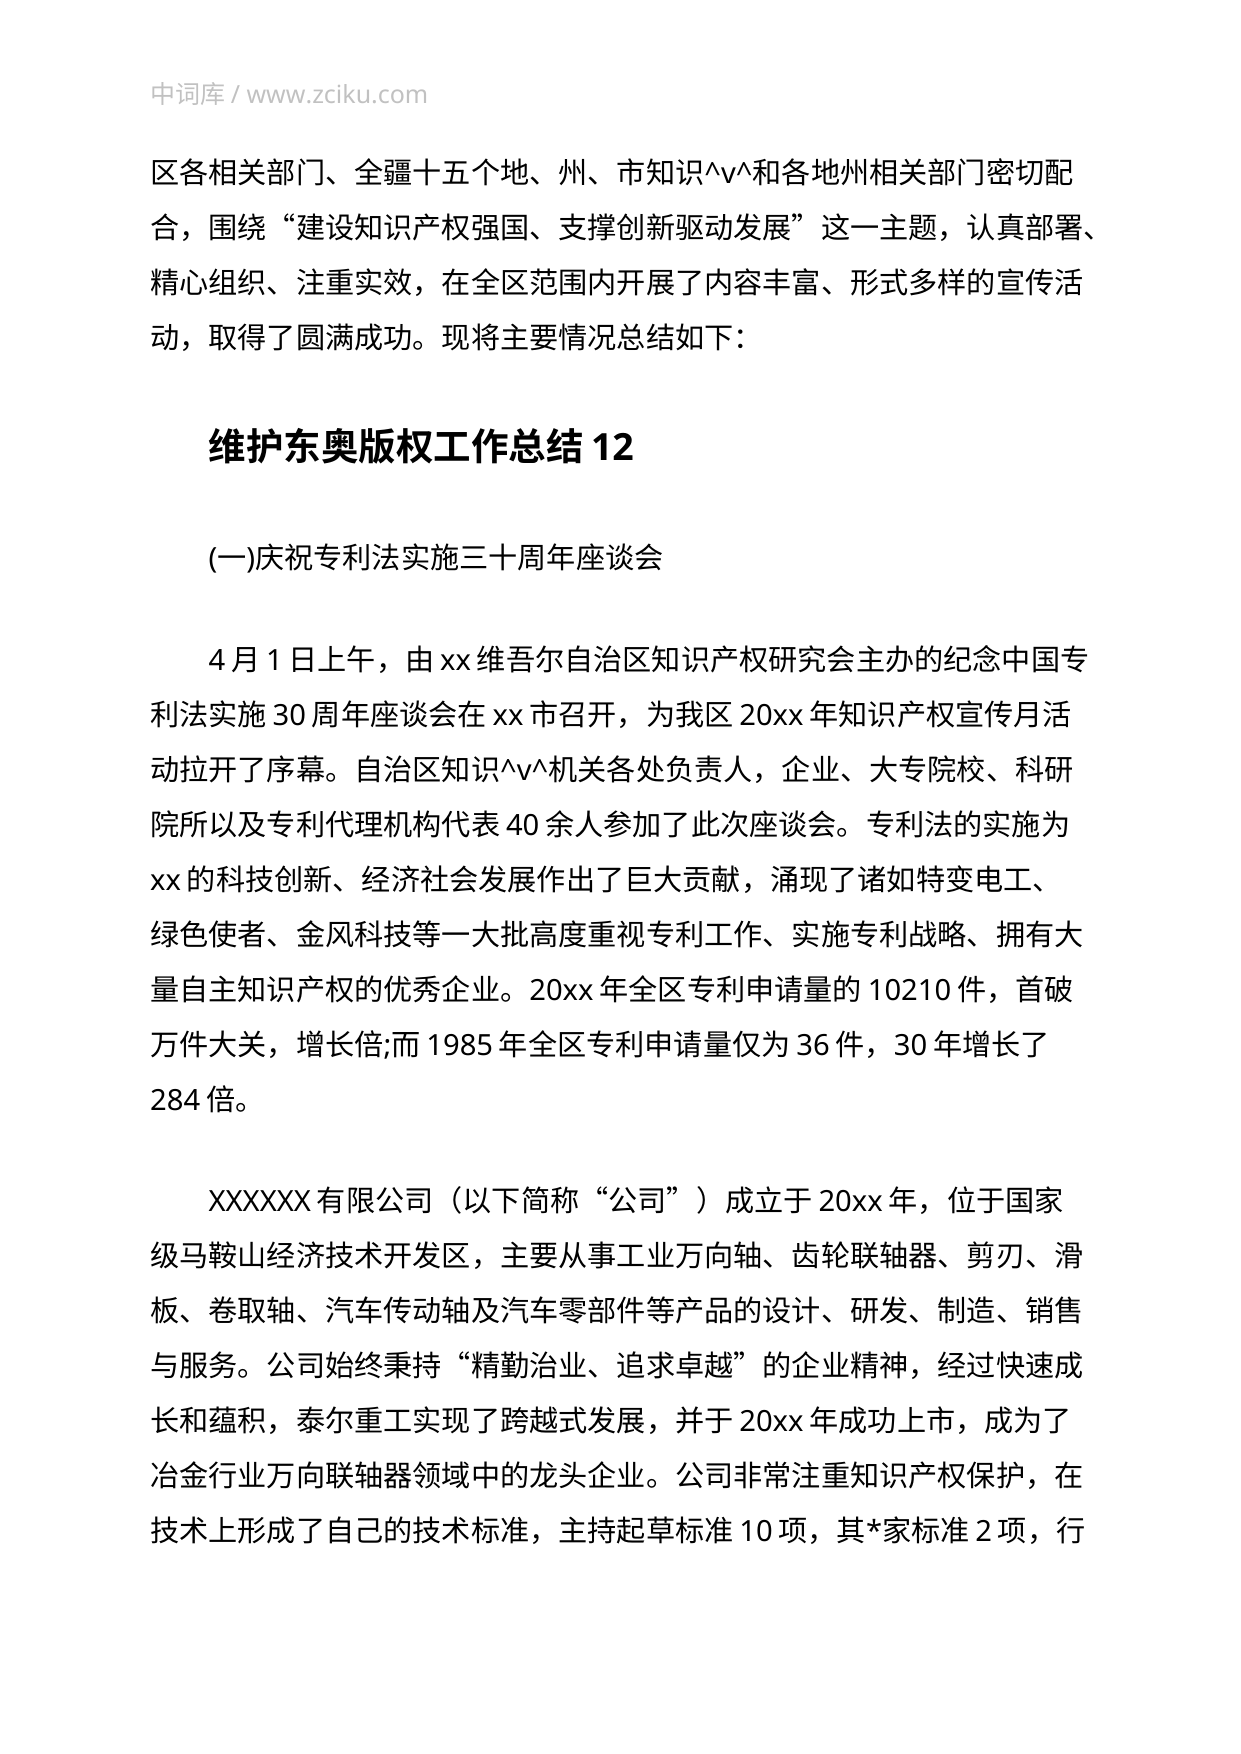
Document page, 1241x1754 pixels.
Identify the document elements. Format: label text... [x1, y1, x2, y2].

text 4月1日上午，由xx维吾尔自治区知识产权研究会主办的纪念中国专利法实施30周年座谈会在xx市召开，为我区20xx年知识产权宣传月活动拉开了序幕。自治区知识^v^机关各处负责人，企业、大专院校、科研院所以及专利代理机构代表40余人参加了此次座谈会。专利法的实施为xx的科技创新、经济社会发展作出了巨大贡献，涌现了诸如特变电工、绿色使者、金风科技等一大批高度重视专利工作、实施专利战略、拥有大量自主知识产权的优秀企业。20xx年全区专利申请量的10210件，首破万件大关，增长倍;而1985年全区专利申请量仅为36件，30年增长了284倍。 [150, 636, 1090, 1118]
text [150, 1178, 1090, 1550]
text (一)庆祝专利法实施三十周年座谈会 [150, 534, 1090, 577]
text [150, 150, 1090, 357]
text 维护东奥版权工作总结12 [150, 417, 1090, 471]
